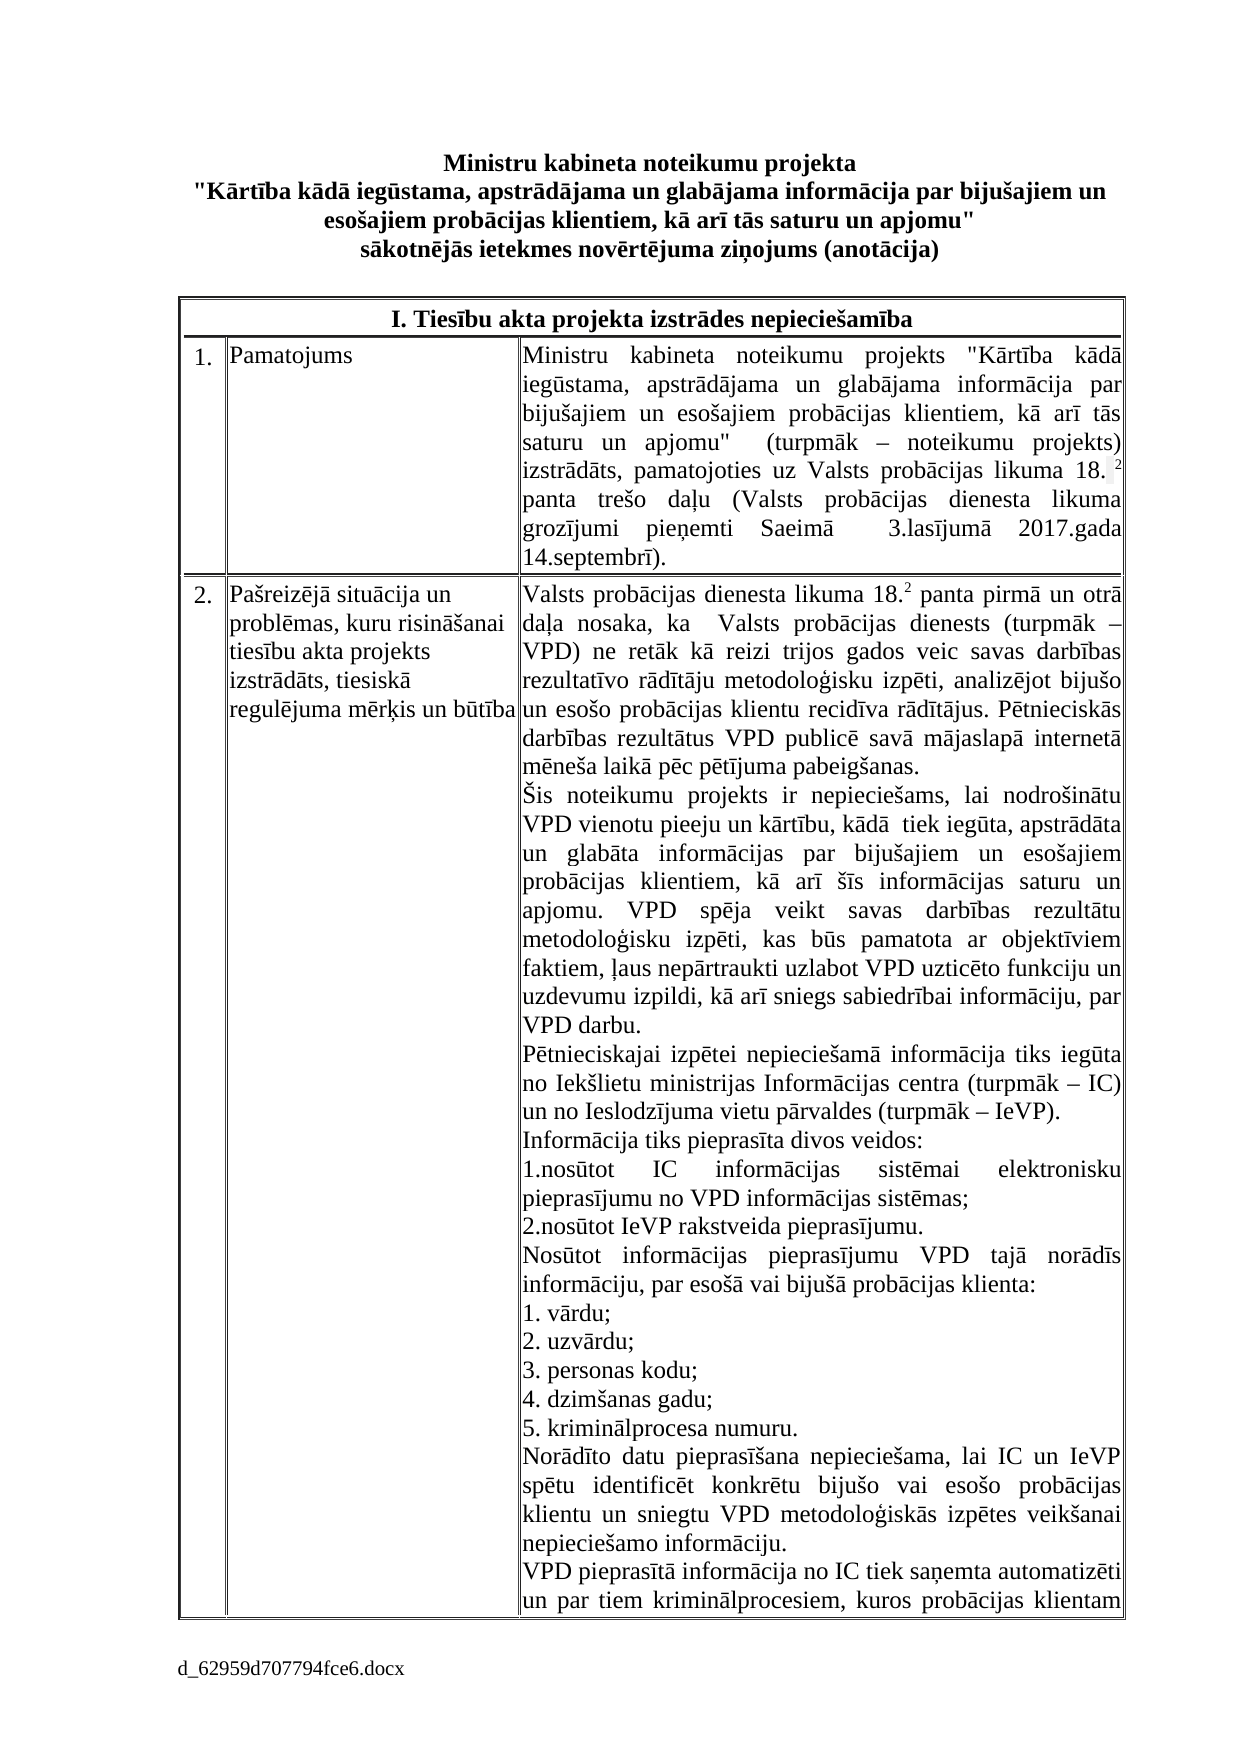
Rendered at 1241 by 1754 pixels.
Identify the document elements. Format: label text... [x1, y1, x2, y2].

table_cell Pamatojums [228, 338, 518, 573]
table_header I. Tiesību akta projekta izstrādes nepieciešamība [181, 300, 1123, 335]
text "Kārtība kādā iegūstama, apstrādājama un glabājama informācija par bijušajiem un esošajiem probācijas klientiem, kā arī tās saturu un apjomu" [177, 176, 1122, 234]
table_cell Ministru kabineta noteikumu projekts "Kārtība kādā iegūstama, apstrādājama un glabājama informācija par bijušajiem un esošajiem probācijas klientiem, kā arī tās saturu un apjomu" (turpmāk – noteikumu projekts) izstrādāts, pamatojoties uz Valsts probācijas likuma 18. 2 panta trešo daļu (Valsts probācijas dienesta likuma grozījumi pieņemti Saeimā 3.lasījumā 2017.gada 14.septembrī). [521, 335, 1123, 573]
table_cell 1. [181, 335, 225, 573]
table_cell 2. [181, 573, 227, 1616]
text Ministru kabineta noteikumu projekta [177, 148, 1122, 176]
text sākotnējās ietekmes novērtējuma ziņojums (anotācija) [177, 234, 1122, 263]
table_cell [227, 577, 519, 1616]
